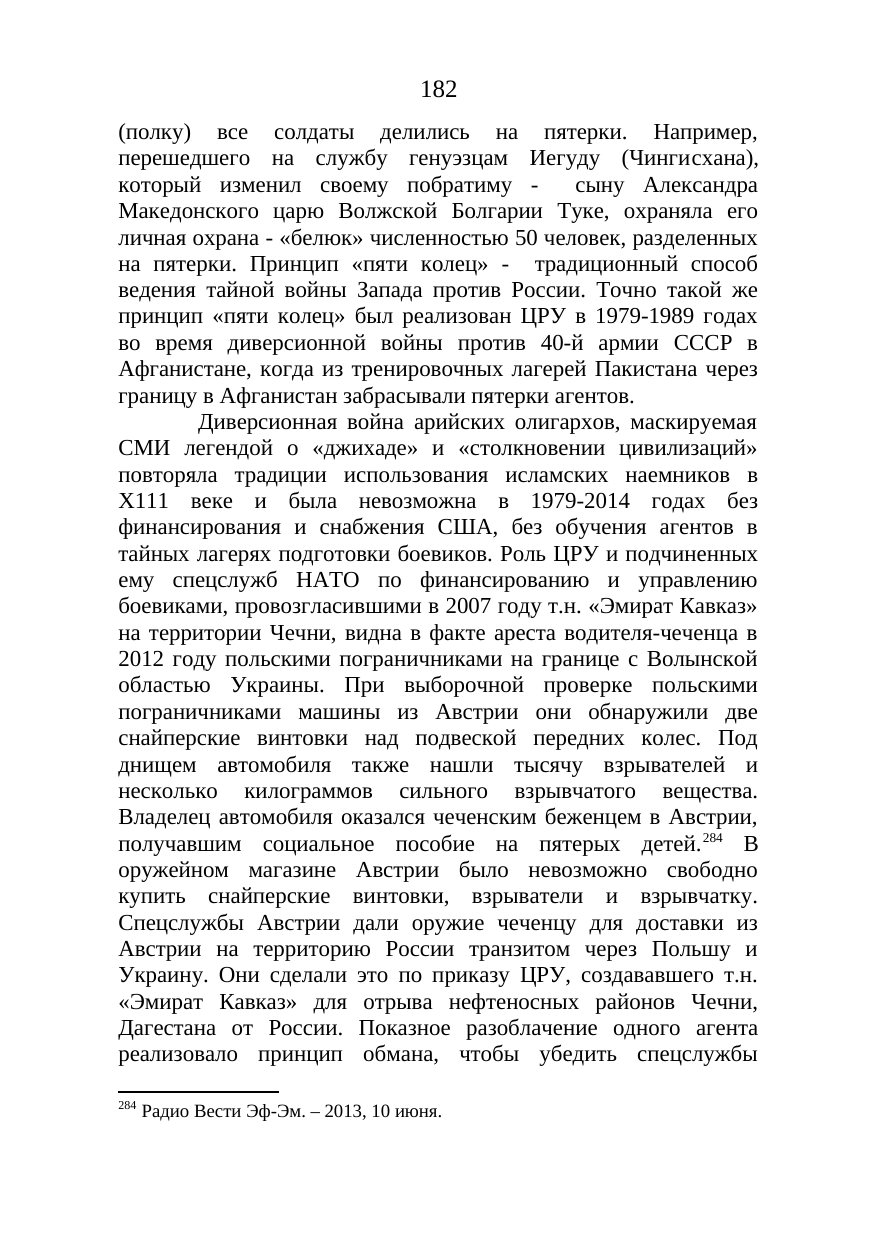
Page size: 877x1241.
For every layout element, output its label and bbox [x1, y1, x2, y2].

text [118, 118, 759, 408]
text [118, 408, 759, 1067]
